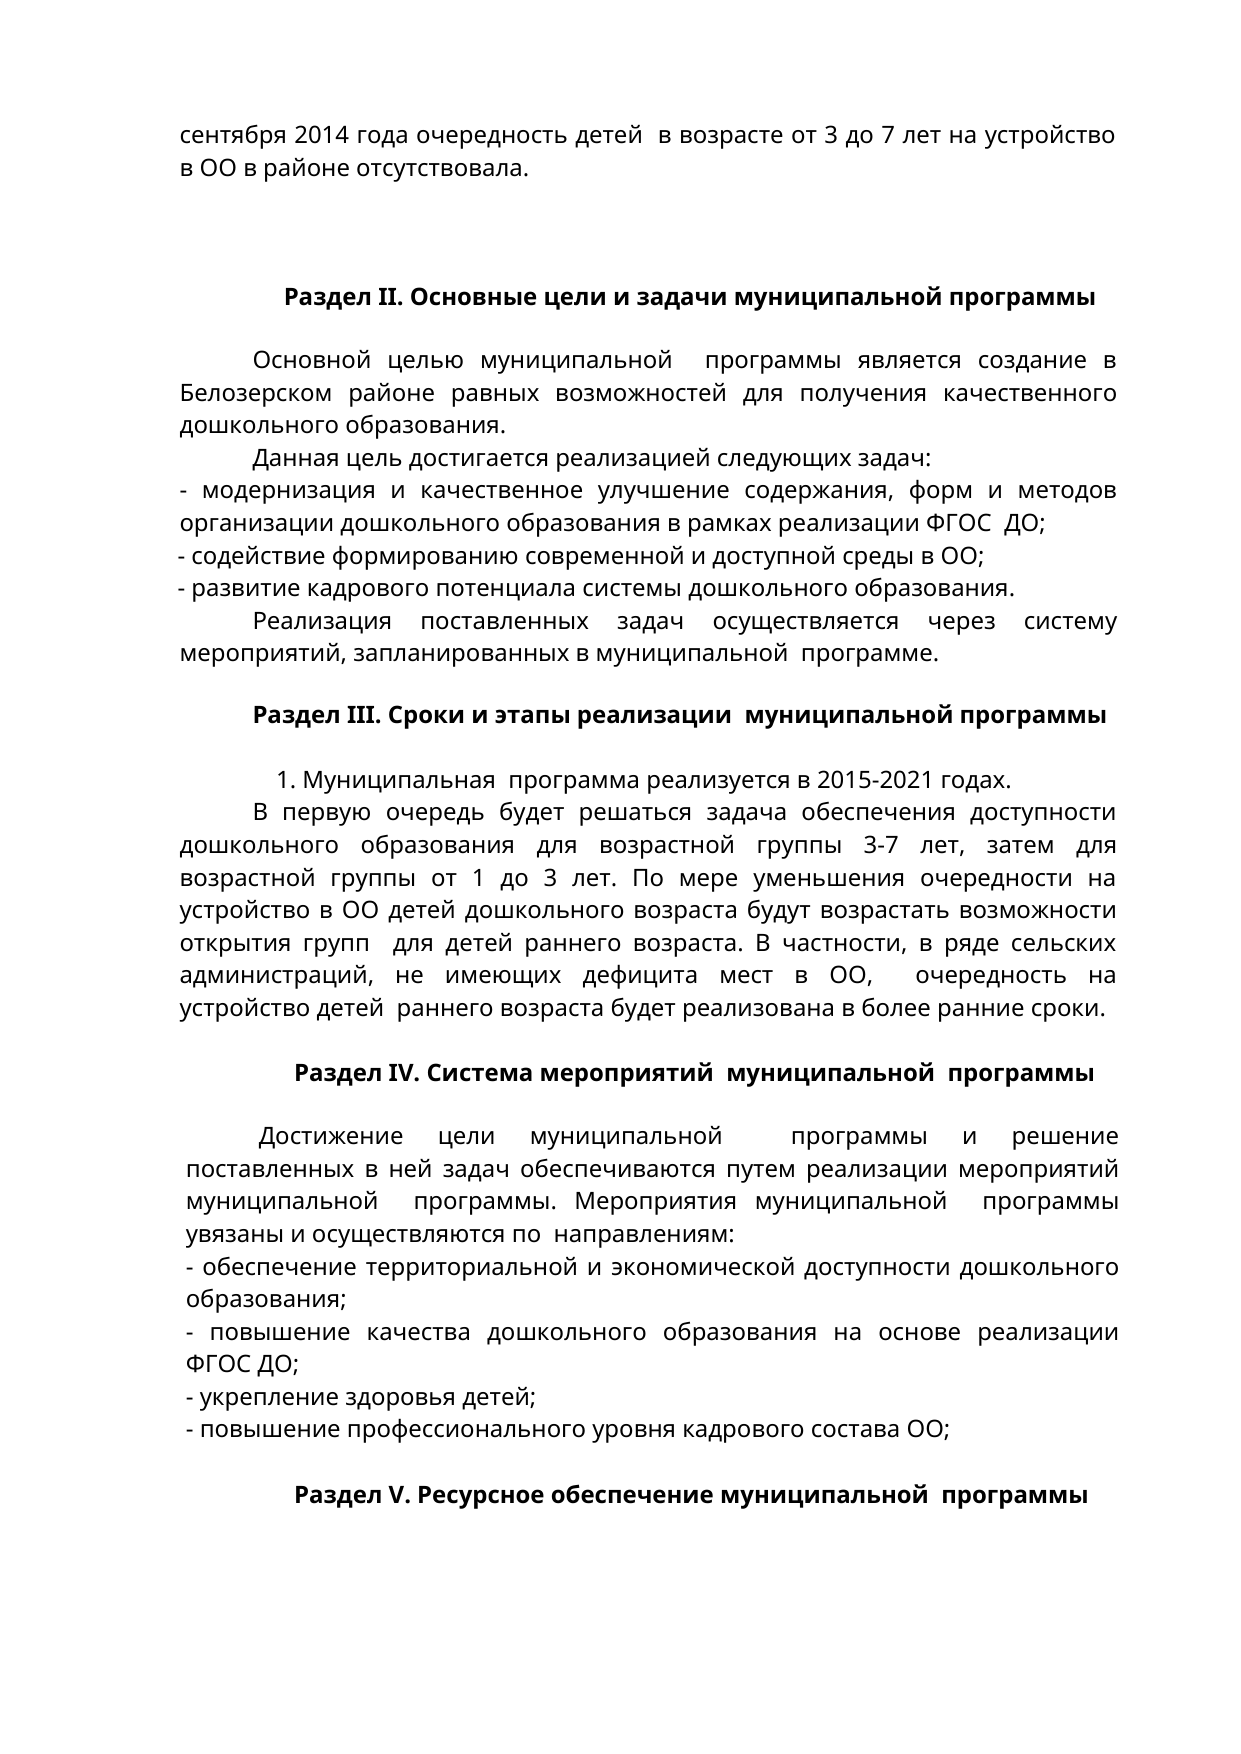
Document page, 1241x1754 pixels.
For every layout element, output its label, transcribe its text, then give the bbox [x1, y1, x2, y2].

text - развитие кадрового потенциала системы дошкольного образования. [177, 571, 1122, 604]
text Основной целью муниципальной программы является создание в Белозерском районе равных возможностей для получения качественного дошкольного образования. [179, 343, 1118, 441]
text - повышение качества дошкольного образования на основе реализации ФГОС ДО; [186, 1314, 1120, 1380]
text Раздел IV. Система мероприятий муниципальной программы [294, 1056, 1122, 1088]
text - модернизация и качественное улучшение содержания, форм и методов организации дошкольного образования в рамках реализации ФГОС ДО; [179, 473, 1118, 538]
text Реализация поставленных задач осуществляется через систему мероприятий, запланированных в муниципальной программе. [179, 604, 1118, 669]
text - повышение профессионального уровня кадрового состава ОО; [186, 1412, 1122, 1445]
text Данная цель достигается реализацией следующих задач: [179, 441, 1122, 473]
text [179, 118, 1118, 183]
text - укрепление здоровья детей; [186, 1380, 1122, 1412]
text 1. Муниципальная программа реализуется в 2015-2021 годах. [179, 762, 1122, 795]
text В первую очередь будет решаться задача обеспечения доступности дошкольного образования для возрастной группы 3-7 лет, затем для возрастной группы от 1 до 3 лет. По мере уменьшения очередности на устройство в ОО детей дошкольного возраста будут возрастать возможности открытия групп для детей раннего возраста. В частности, в ряде сельских администраций, не имеющих дефицита мест в ОО, очередность на устройство детей раннего возраста будет реализована в более ранние сроки. [179, 795, 1118, 1023]
text Раздел V. Ресурсное обеспечение муниципальной программы [294, 1477, 1122, 1510]
text - обеспечение территориальной и экономической доступности дошкольного образования; [186, 1249, 1120, 1314]
text Раздел II. Основные цели и задачи муниципальной программы [283, 279, 1122, 312]
text Достижение цели муниципальной программы и решение поставленных в ней задач обеспечиваются путем реализации мероприятий муниципальной программы. Мероприятия муниципальной программы увязаны и осуществляются по направлениям: [186, 1119, 1120, 1249]
text - содействие формированию современной и доступной среды в ОО; [177, 538, 1122, 571]
text Раздел III. Сроки и этапы реализации муниципальной программы [179, 698, 1122, 731]
